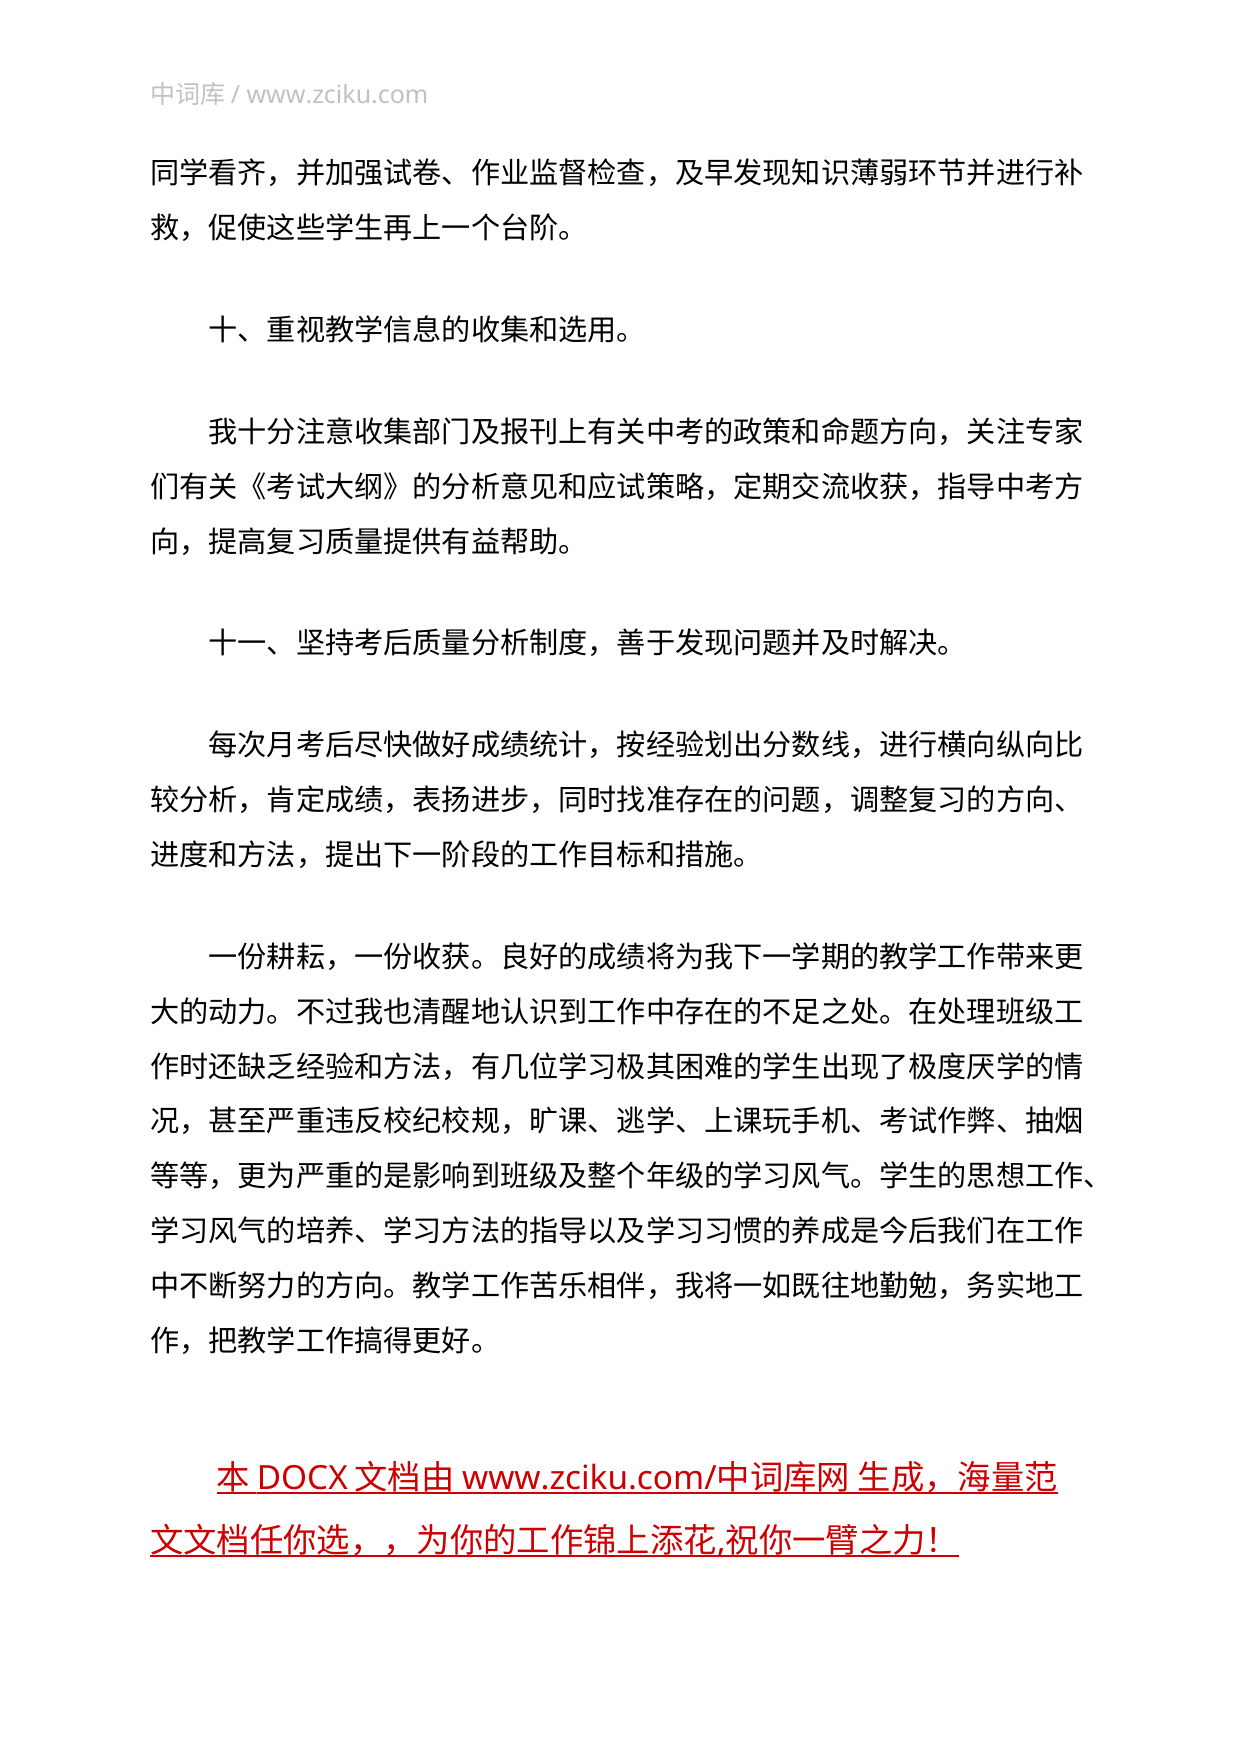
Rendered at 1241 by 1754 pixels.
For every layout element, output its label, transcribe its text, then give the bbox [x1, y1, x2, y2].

text 我十分注意收集部门及报刊上有关中考的政策和命题方向，关注专家们有关《考试大纲》的分析意见和应试策略，定期交流收获，指导中考方向，提高复习质量提供有益帮助。 [150, 408, 1090, 561]
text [150, 150, 1090, 247]
text 十、重视教学信息的收集和选用。 [150, 307, 1090, 349]
text 十一、坚持考后质量分析制度，善于发现问题并及时解决。 [150, 620, 1090, 662]
text 本DOCX文档由 www.zciku.com/中词库网 生成，海量范文文档任你选，，为你的工作锦上添花,祝你一臂之力！ [150, 1451, 1090, 1562]
text 每次月考后尽快做好成绩统计，按经验划出分数线，进行横向纵向比较分析，肯定成绩，表扬进步，同时找准存在的问题，调整复习的方向、进度和方法，提出下一阶段的工作目标和措施。 [150, 722, 1090, 874]
text 一份耕耘，一份收获。良好的成绩将为我下一学期的教学工作带来更大的动力。不过我也清醒地认识到工作中存在的不足之处。在处理班级工作时还缺乏经验和方法，有几位学习极其困难的学生出现了极度厌学的情况，甚至严重违反校纪校规，旷课、逃学、上课玩手机、考试作弊、抽烟等等，更为严重的是影响到班级及整个年级的学习风气。学生的思想工作、学习风气的培养、学习方法的指导以及学习习惯的养成是今后我们在工作中不断努力的方向。教学工作苦乐相伴，我将一如既往地勤勉，务实地工作，把教学工作搞得更好。 [150, 933, 1090, 1360]
